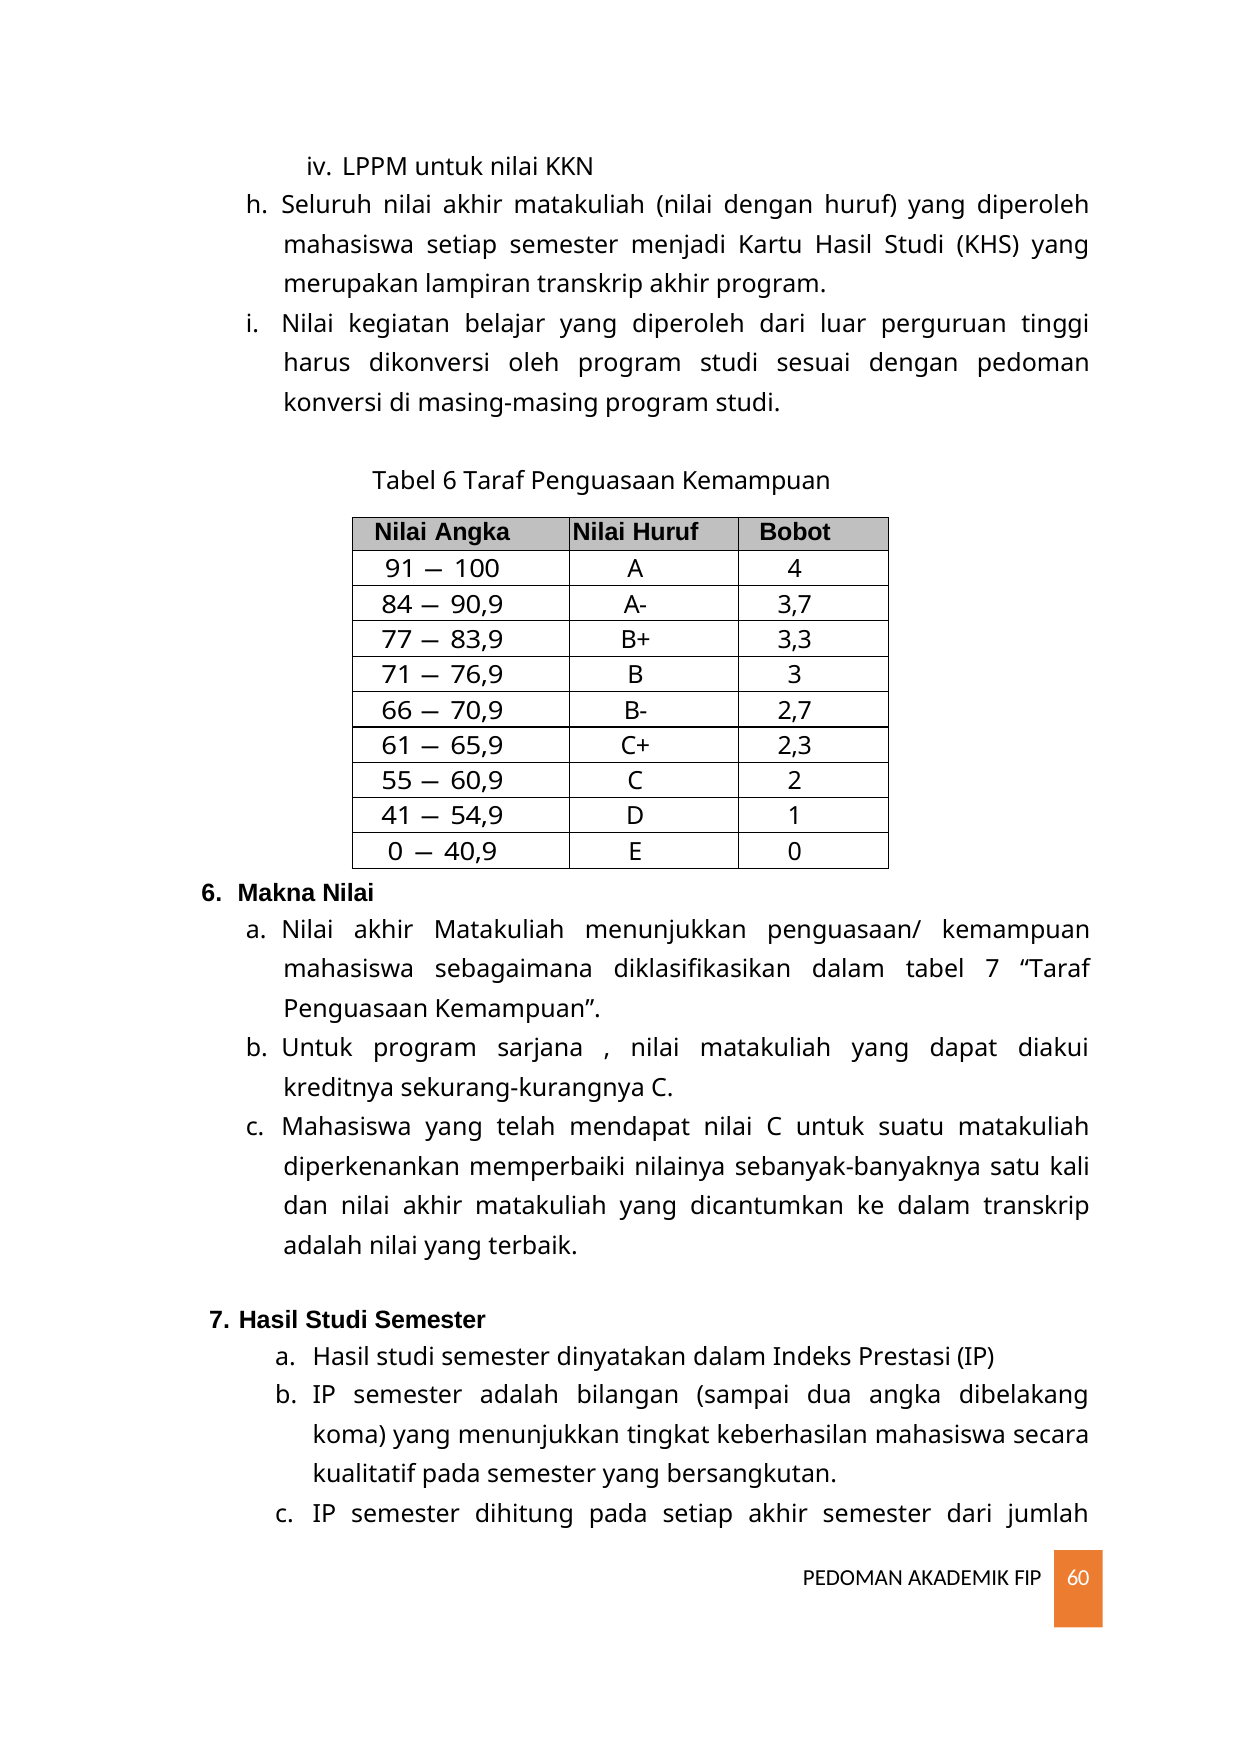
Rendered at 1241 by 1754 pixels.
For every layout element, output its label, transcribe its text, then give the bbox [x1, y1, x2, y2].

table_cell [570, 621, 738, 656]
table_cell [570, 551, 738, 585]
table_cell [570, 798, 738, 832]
list IP semester adalah bilangan (sampai dua angka dibelakang koma) yang menunjukkan tingkat keberhasilan mahasiswa secara kualitatif pada semester yang bersangkutan. [275, 1377, 1090, 1490]
text Tabel 6 Taraf Penguasaan Kemampuan [246, 463, 957, 497]
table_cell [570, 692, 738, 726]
subtitle Makna Nilai [201, 878, 1137, 907]
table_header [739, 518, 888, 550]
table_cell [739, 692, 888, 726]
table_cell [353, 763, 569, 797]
list LPPM untuk nilai KKN [306, 148, 1137, 182]
list Hasil studi semester dinyatakan dalam Indeks Prestasi (IP) [275, 1338, 1137, 1372]
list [275, 1496, 1090, 1530]
list Seluruh nilai akhir matakuliah (nilai dengan huruf) yang diperoleh mahasiswa setiap semester menjadi Kartu Hasil Studi (KHS) yang merupakan lampiran transkrip akhir program. [246, 187, 1090, 300]
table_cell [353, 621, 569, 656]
list Nilai kegiatan belajar yang diperoleh dari luar perguruan tinggi harus dikonversi oleh program studi sesuai dengan pedoman konversi di masing-masing program studi. [246, 306, 1090, 418]
list Nilai akhir Matakuliah menunjukkan penguasaan/ kemampuan mahasiswa sebagaimana diklasifikasikan dalam tabel 7 “Taraf Penguasaan Kemampuan”. [246, 911, 1091, 1024]
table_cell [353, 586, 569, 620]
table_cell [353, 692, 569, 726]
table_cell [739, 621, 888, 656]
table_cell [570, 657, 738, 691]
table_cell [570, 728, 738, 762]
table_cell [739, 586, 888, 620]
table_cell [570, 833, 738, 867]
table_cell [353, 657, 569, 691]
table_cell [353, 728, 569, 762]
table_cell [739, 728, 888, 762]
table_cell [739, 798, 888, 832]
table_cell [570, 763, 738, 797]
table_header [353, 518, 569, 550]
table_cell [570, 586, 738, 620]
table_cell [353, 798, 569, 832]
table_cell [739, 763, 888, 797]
list Mahasiswa yang telah mendapat nilai C untuk suatu matakuliah diperkenankan memperbaiki nilainya sebanyak-banyaknya satu kali dan nilai akhir matakuliah yang dicantumkan ke dalam transkrip adalah nilai yang terbaik. [246, 1109, 1090, 1261]
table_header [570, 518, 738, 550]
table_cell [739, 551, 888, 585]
list Untuk program sarjana , nilai matakuliah yang dapat diakui kreditnya sekurang-kurangnya C. [246, 1030, 1090, 1103]
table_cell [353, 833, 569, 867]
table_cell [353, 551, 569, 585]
subtitle Hasil Studi Semester [209, 1305, 1137, 1333]
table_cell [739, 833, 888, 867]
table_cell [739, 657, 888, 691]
